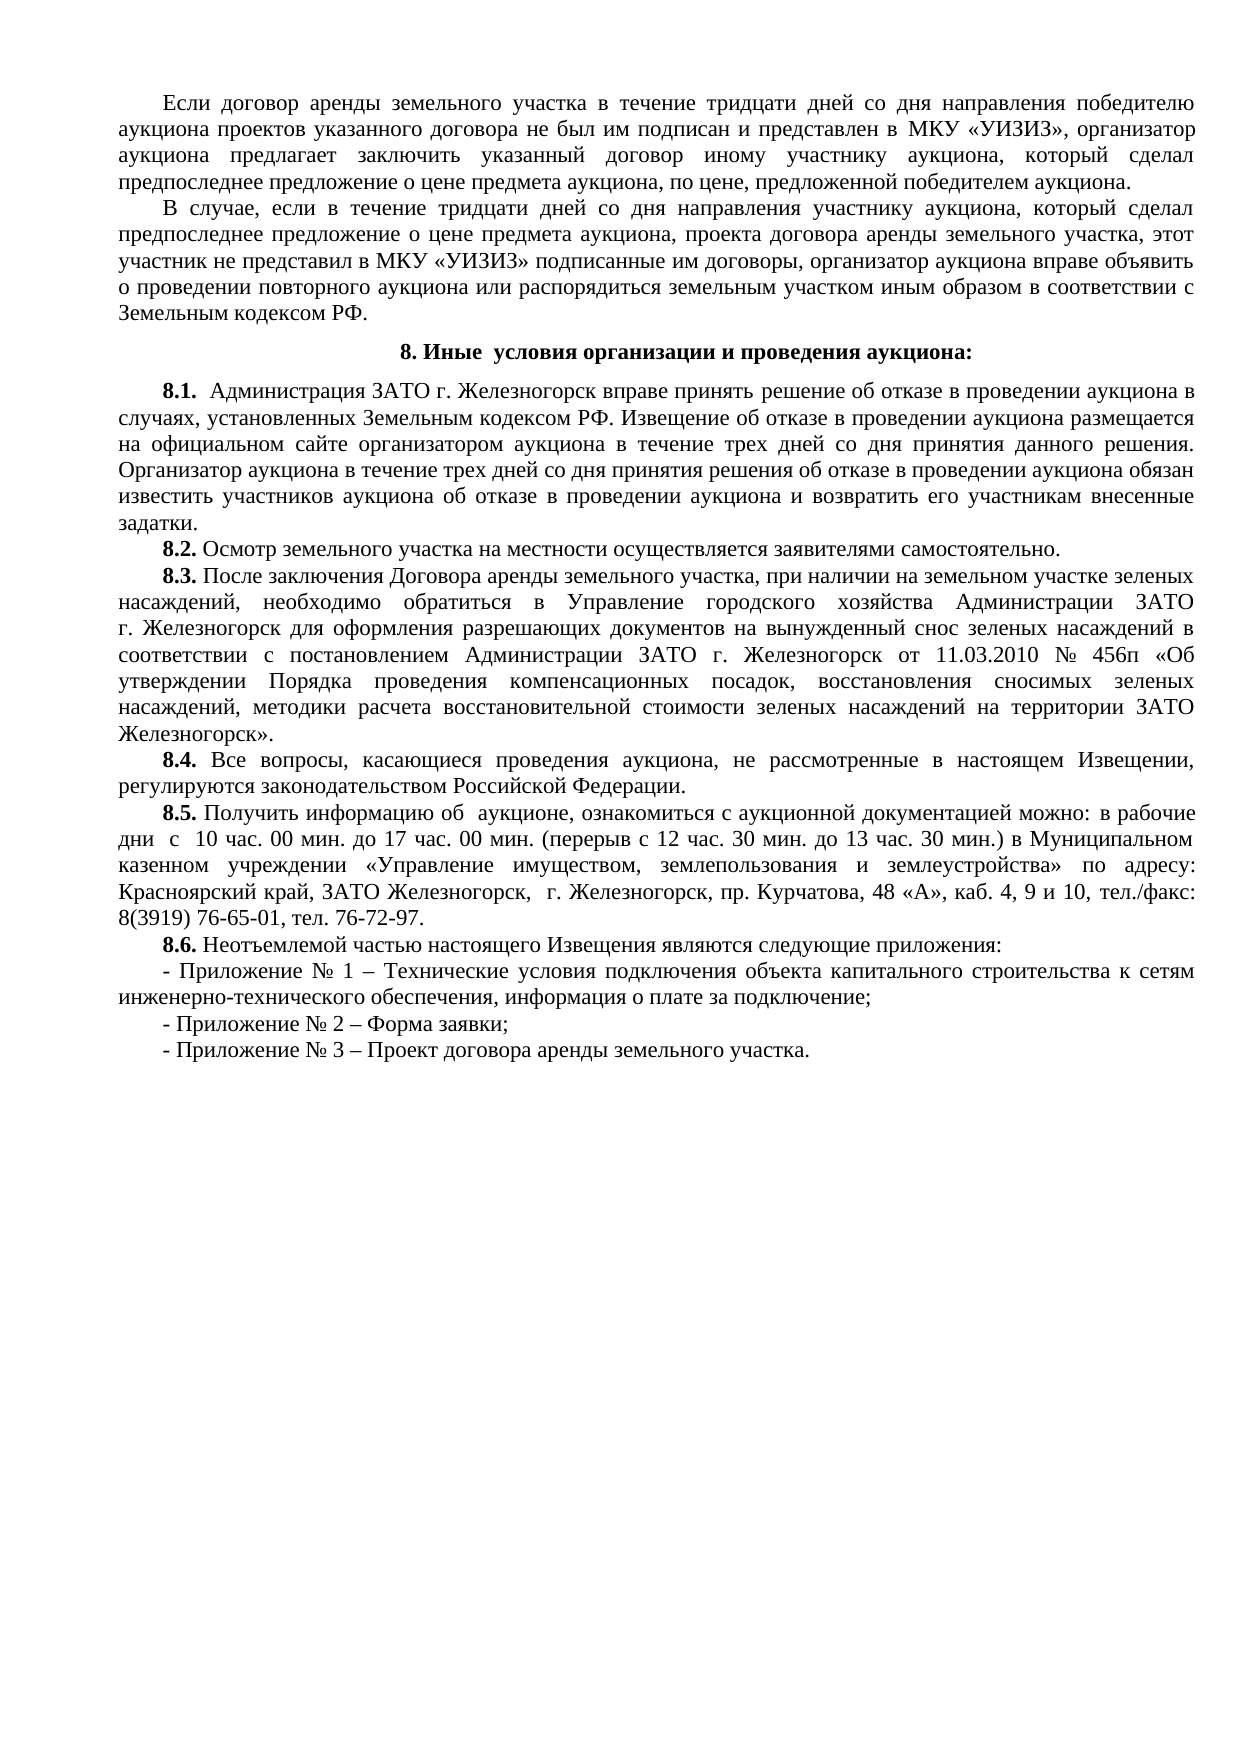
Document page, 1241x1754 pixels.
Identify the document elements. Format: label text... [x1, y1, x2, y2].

text 8.2. Осмотр земельного участка на местности осуществляется заявителями самостоятельно. [118, 535, 1196, 562]
text - Приложение № 2 – Форма заявки; [118, 1010, 1196, 1036]
text 8.4. Все вопросы, касающиеся проведения аукциона, не рассмотренные в настоящем Извещении, регулируются законодательством Российской Федерации. [118, 746, 1196, 799]
text Если договор аренды земельного участка в течение тридцати дней со дня направления победителю аукциона проектов указанного договора не был им подписан и представлен в МКУ «УИЗИЗ», организатор аукциона предлагает заключить указанный договор иному участнику аукциона, который сделал предпоследнее предложение о цене предмета аукциона, по цене, предложенной победителем аукциона. [118, 89, 1196, 194]
text 8.1. Администрация ЗАТО г. Железногорск вправе принять решение об отказе в проведении аукциона в случаях, установленных Земельным кодексом РФ. Извещение об отказе в проведении аукциона размещается на официальном сайте организатором аукциона в течение трех дней со дня принятия данного решения. Организатор аукциона в течение трех дней со дня принятия решения об отказе в проведении аукциона обязан известить участников аукциона об отказе в проведении аукциона и возвратить его участникам внесенные задатки. [118, 377, 1196, 535]
text 8.6. Неотъемлемой частью настоящего Извещения являются следующие приложения: [118, 931, 1196, 957]
text - Приложение № 1 – Технические условия подключения объекта капитального строительства к сетям инженерно-технического обеспечения, информация о плате за подключение; [118, 957, 1196, 1010]
text 8. Иные условия организации и проведения аукциона: [118, 338, 1196, 365]
text 8.5. Получить информацию об аукционе, ознакомиться с аукционной документацией можно: в рабочие дни с 10 час. 00 мин. до 17 час. 00 мин. (перерыв с 12 час. 30 мин. до 13 час. 30 мин.) в Муниципальном казенном учреждении «Управление имуществом, землепользования и землеустройства» по адресу: Красноярский край, ЗАТО Железногорск, г. Железногорск, пр. Курчатова, 48 «А», каб. 4, 9 и 10, тел./факс: 8(3919) 76-65-01, тел. 76-72-97. [118, 799, 1196, 931]
text - Приложение № 3 – Проект договора аренды земельного участка. [118, 1036, 1196, 1062]
text В случае, если в течение тридцати дней со дня направления участнику аукциона, который сделал предпоследнее предложение о цене предмета аукциона, проекта договора аренды земельного участка, этот участник не представил в МКУ «УИЗИЗ» подписанные им договоры, организатор аукциона вправе объявить о проведении повторного аукциона или распорядиться земельным участком иным образом в соответствии с Земельным кодексом РФ. [118, 194, 1196, 326]
text 8.3. После заключения Договора аренды земельного участка, при наличии на земельном участке зеленых насаждений, необходимо обратиться в Управление городского хозяйства Администрации ЗАТО г. Железногорск для оформления разрешающих документов на вынужденный снос зеленых насаждений в соответствии с постановлением Администрации ЗАТО г. Железногорск от 11.03.2010 № 456п «Об утверждении Порядка проведения компенсационных посадок, восстановления сносимых зеленых насаждений, методики расчета восстановительной стоимости зеленых насаждений на территории ЗАТО Железногорск». [118, 562, 1196, 746]
